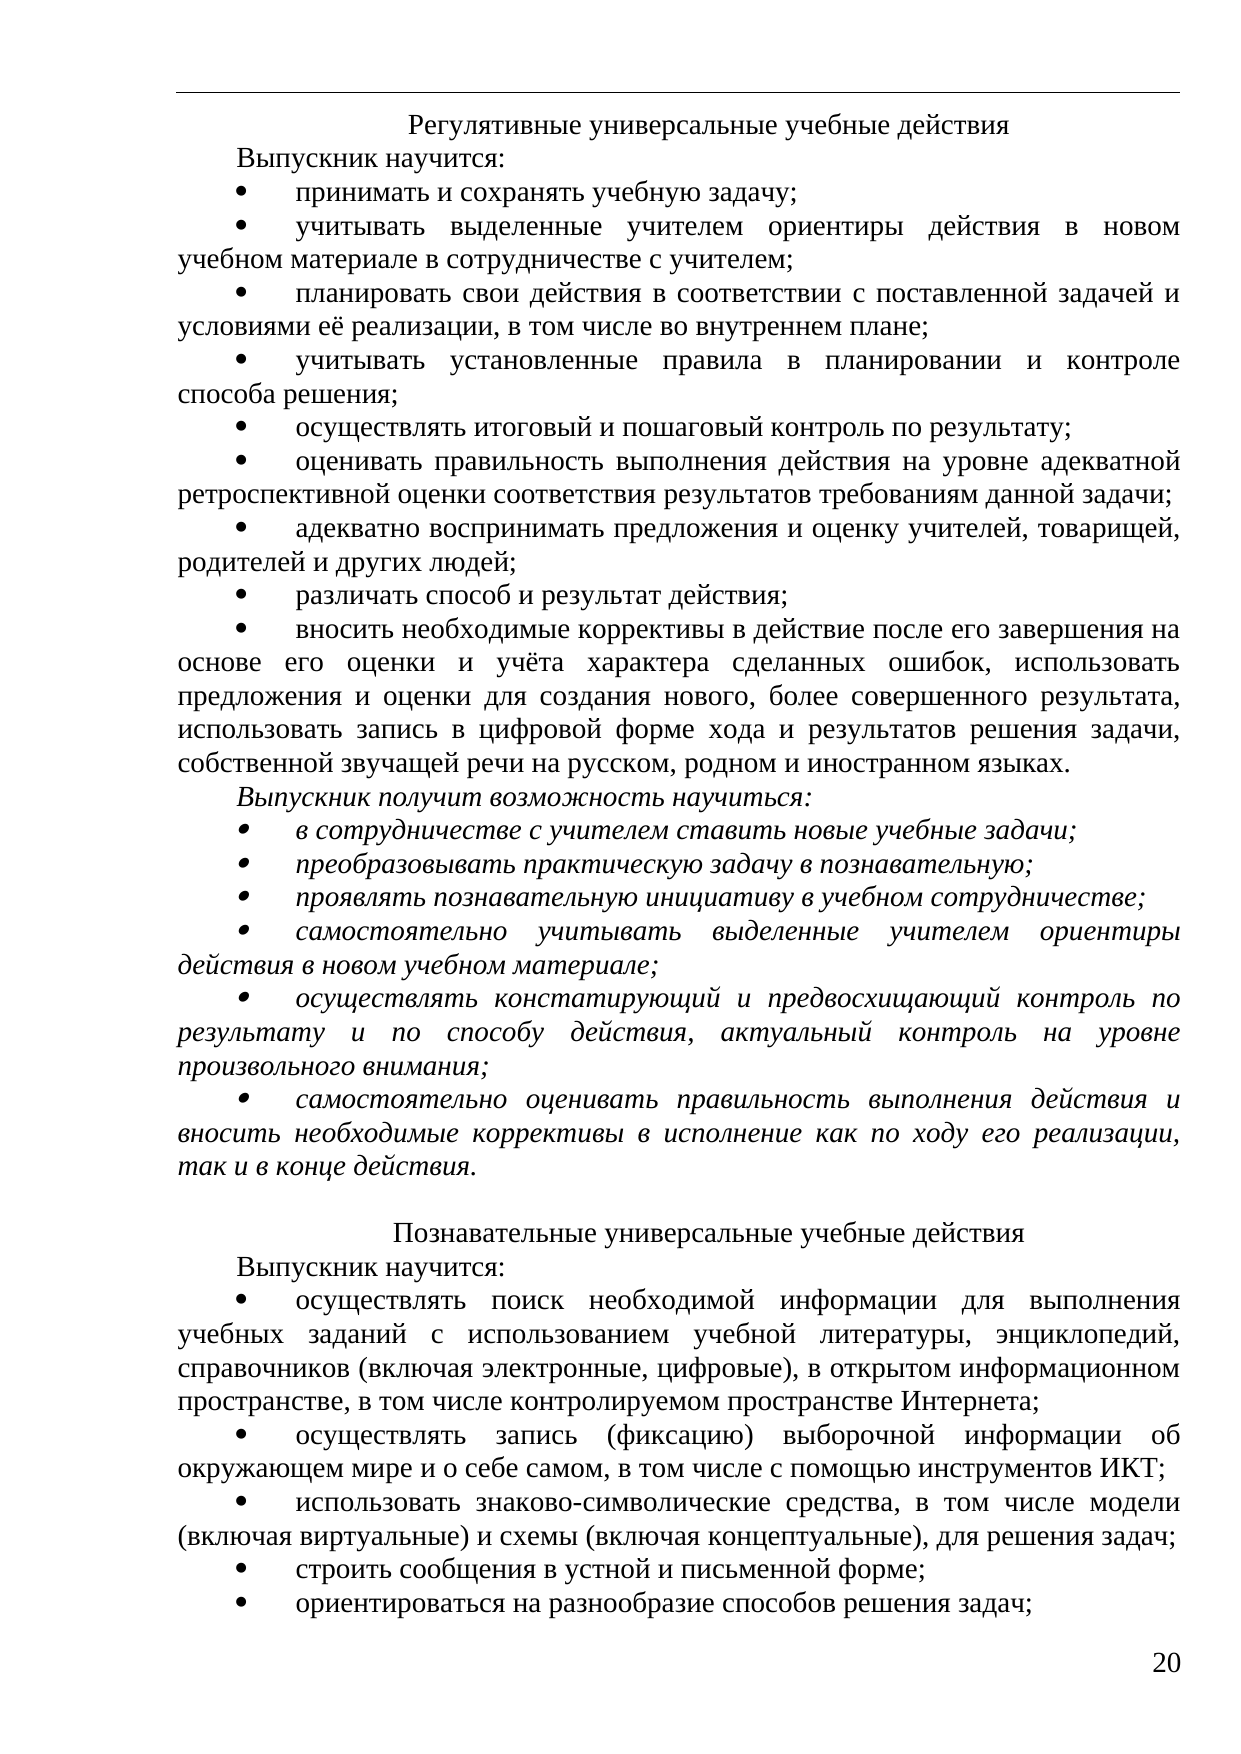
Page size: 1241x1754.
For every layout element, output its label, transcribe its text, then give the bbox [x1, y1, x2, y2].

list осуществлять поиск необходимой информации для выполнения учебных заданий с использованием учебной литературы, энциклопедий, справочников (включая электронные, цифровые), в открытом информационном пространстве, в том числе контролируемом пространстве Интернета; [177, 1282, 1181, 1417]
list преобразовывать практическую задачу в познавательную; [177, 846, 1181, 879]
list самостоятельно оценивать правильность выполнения действия и вносить необходимые коррективы в исполнение как по ходу его реализации, так и в конце действия. [177, 1081, 1181, 1182]
list осуществлять итоговый и пошаговый контроль по результату; [177, 409, 1181, 443]
list самостоятельно учитывать выделенные учителем ориентиры действия в новом учебном материале; [177, 913, 1181, 980]
list строить сообщения в устной и письменной форме; [177, 1551, 1181, 1585]
text Познавательные универсальные учебные действия [177, 1215, 1181, 1249]
list вносить необходимые коррективы в действие после его завершения на основе его оценки и учёта характера сделанных ошибок, использовать предложения и оценки для создания нового, более совершенного результата, использовать запись в цифровой форме хода и результатов решения задачи, собственной звучащей речи на русском, родном и иностранном языках. [177, 611, 1181, 779]
list принимать и сохранять учебную задачу; [177, 174, 1181, 208]
text Выпускник научится: [177, 1249, 1181, 1282]
text Выпускник получит возможность научиться: [177, 779, 1181, 812]
list адекватно воспринимать предложения и оценку учителей, товарищей, родителей и других людей; [177, 510, 1181, 577]
list различать способ и результат действия; [177, 577, 1181, 611]
text Регулятивные универсальные учебные действия [177, 107, 1181, 141]
list в сотрудничестве с учителем ставить новые учебные задачи; [177, 812, 1181, 846]
list оценивать правильность выполнения действия на уровне адекватной ретроспективной оценки соответствия результатов требованиям данной задачи; [177, 443, 1181, 510]
list осуществлять констатирующий и предвосхищающий контроль по результату и по способу действия, актуальный контроль на уровне произвольного внимания; [177, 980, 1181, 1081]
list проявлять познавательную инициативу в учебном сотрудничестве; [177, 879, 1181, 913]
list учитывать установленные правила в планировании и контроле способа решения; [177, 342, 1181, 409]
list использовать знаково-символические средства, в том числе модели (включая виртуальные) и схемы (включая концептуальные), для решения задач; [177, 1484, 1181, 1551]
list учитывать выделенные учителем ориентиры действия в новом учебном материале в сотрудничестве с учителем; [177, 208, 1181, 275]
list планировать свои действия в соответствии с поставленной задачей и условиями её реализации, в том числе во внутреннем плане; [177, 275, 1181, 342]
list осуществлять запись (фиксацию) выборочной информации об окружающем мире и о себе самом, в том числе с помощью инструментов ИКТ; [177, 1417, 1181, 1484]
list ориентироваться на разнообразие способов решения задач; [177, 1585, 1181, 1618]
text Выпускник научится: [177, 141, 1181, 174]
